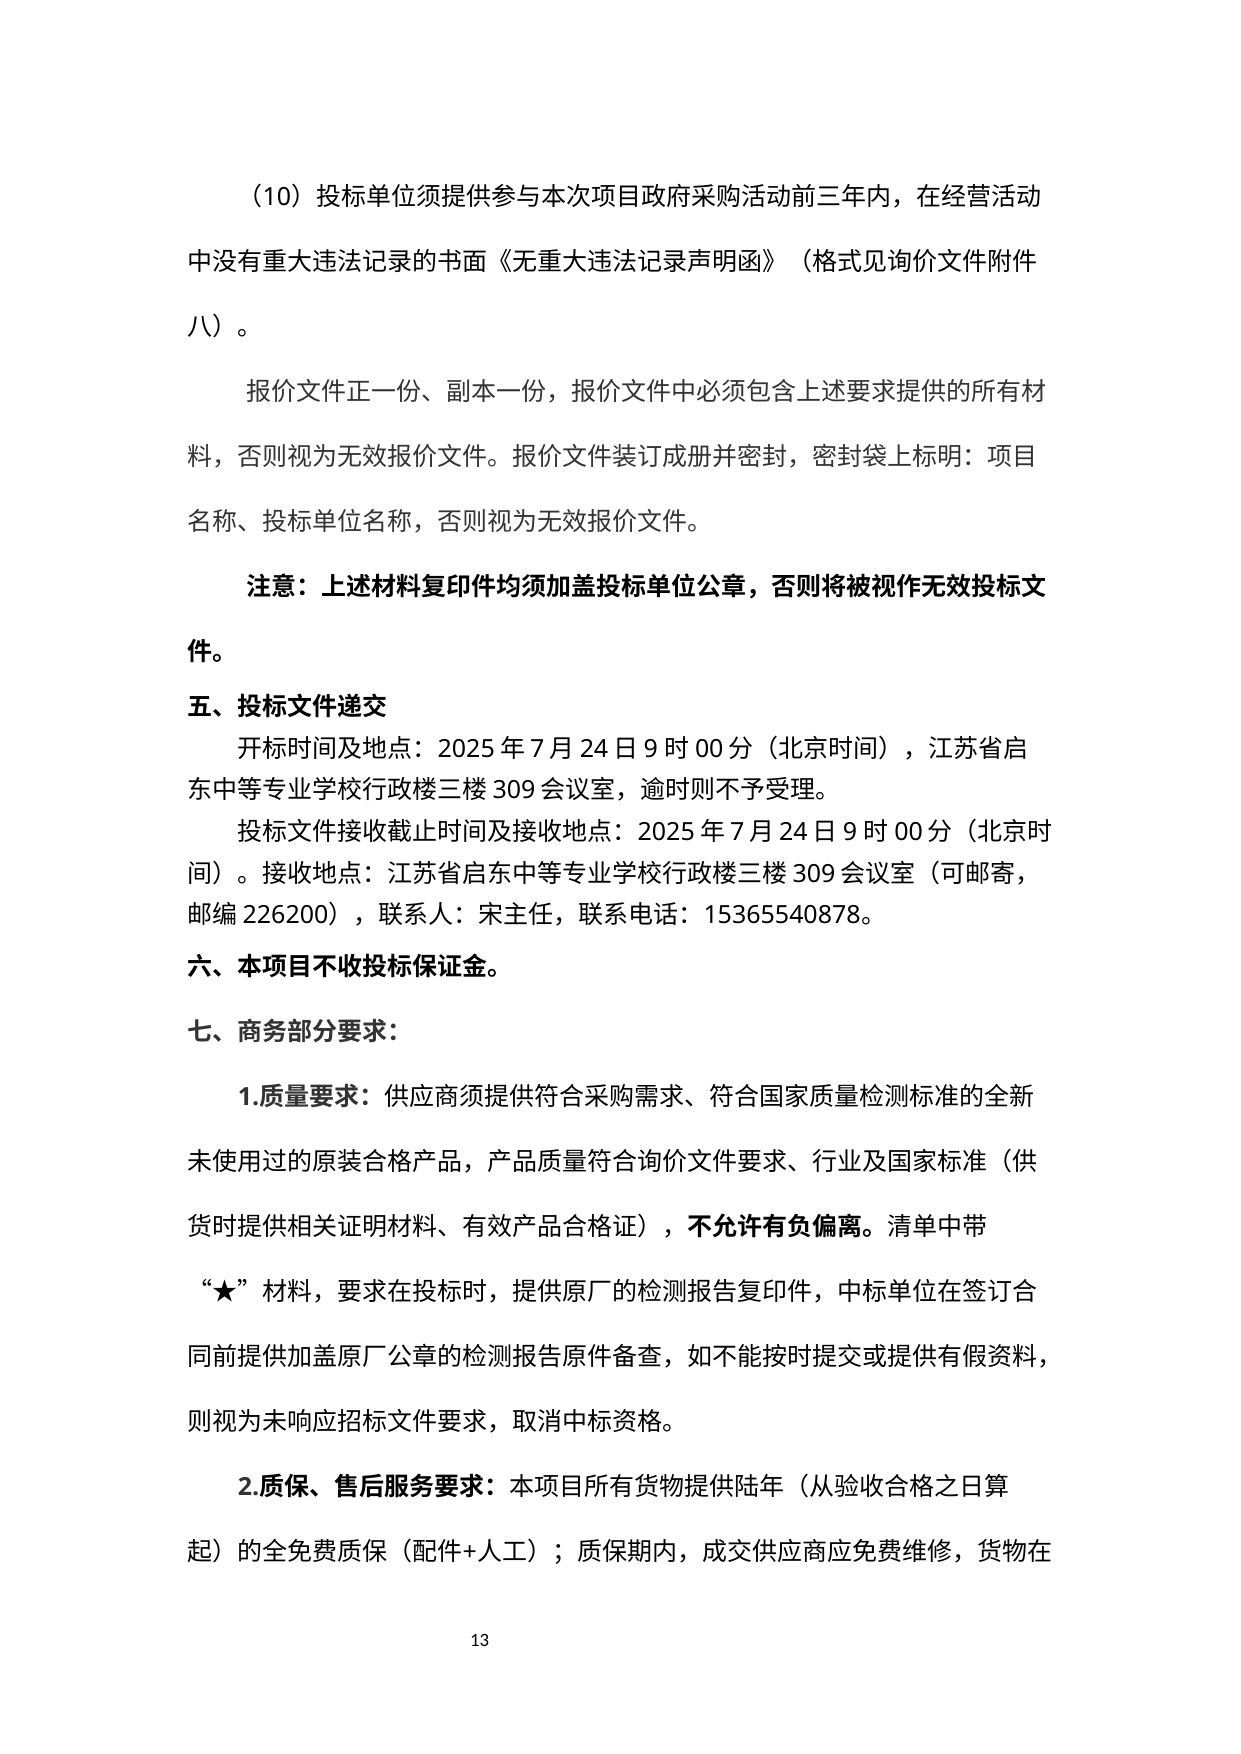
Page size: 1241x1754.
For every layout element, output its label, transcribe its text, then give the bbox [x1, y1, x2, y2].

text 七、商务部分要求： [187, 997, 1053, 1062]
text 开标时间及地点：2025年7月 24日9 时 00分（北京时间），江苏省启东中等专业学校行政楼三楼309会议室，逾时则不予受理。 [187, 724, 1053, 807]
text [187, 1452, 1053, 1582]
text 1.质量要求：供应商须提供符合采购需求、符合国家质量检测标准的全新未使用过的原装合格产品，产品质量符合询价文件要求、行业及国家标准（供货时提供相关证明材料、有效产品合格证），不允许有负偏离。清单中带“★”材料，要求在投标时，提供原厂的检测报告复印件，中标单位在签订合同前提供加盖原厂公章的检测报告原件备查，如不能按时提交或提供有假资料，则视为未响应招标文件要求，取消中标资格。 [187, 1062, 1053, 1452]
text 五、投标文件递交 [187, 682, 1053, 724]
text 报价文件正一份、副本一份，报价文件中必须包含上述要求提供的所有材料，否则视为无效报价文件。报价文件装订成册并密封，密封袋上标明：项目名称、投标单位名称，否则视为无效报价文件。 [187, 357, 1053, 552]
text （10）投标单位须提供参与本次项目政府采购活动前三年内，在经营活动中没有重大违法记录的书面《无重大违法记录声明函》（格式见询价文件附件八）。 [187, 162, 1053, 357]
text 六、本项目不收投标保证金。 [187, 932, 1053, 997]
text 投标文件接收截止时间及接收地点：2025年7月24日9 时 00分（北京时间）。接收地点：江苏省启东中等专业学校行政楼三楼309会议室（可邮寄，邮编226200），联系人：宋主任，联系电话：15365540878。 [187, 807, 1053, 932]
text 注意：上述材料复印件均须加盖投标单位公章，否则将被视作无效投标文件。 [187, 552, 1053, 682]
